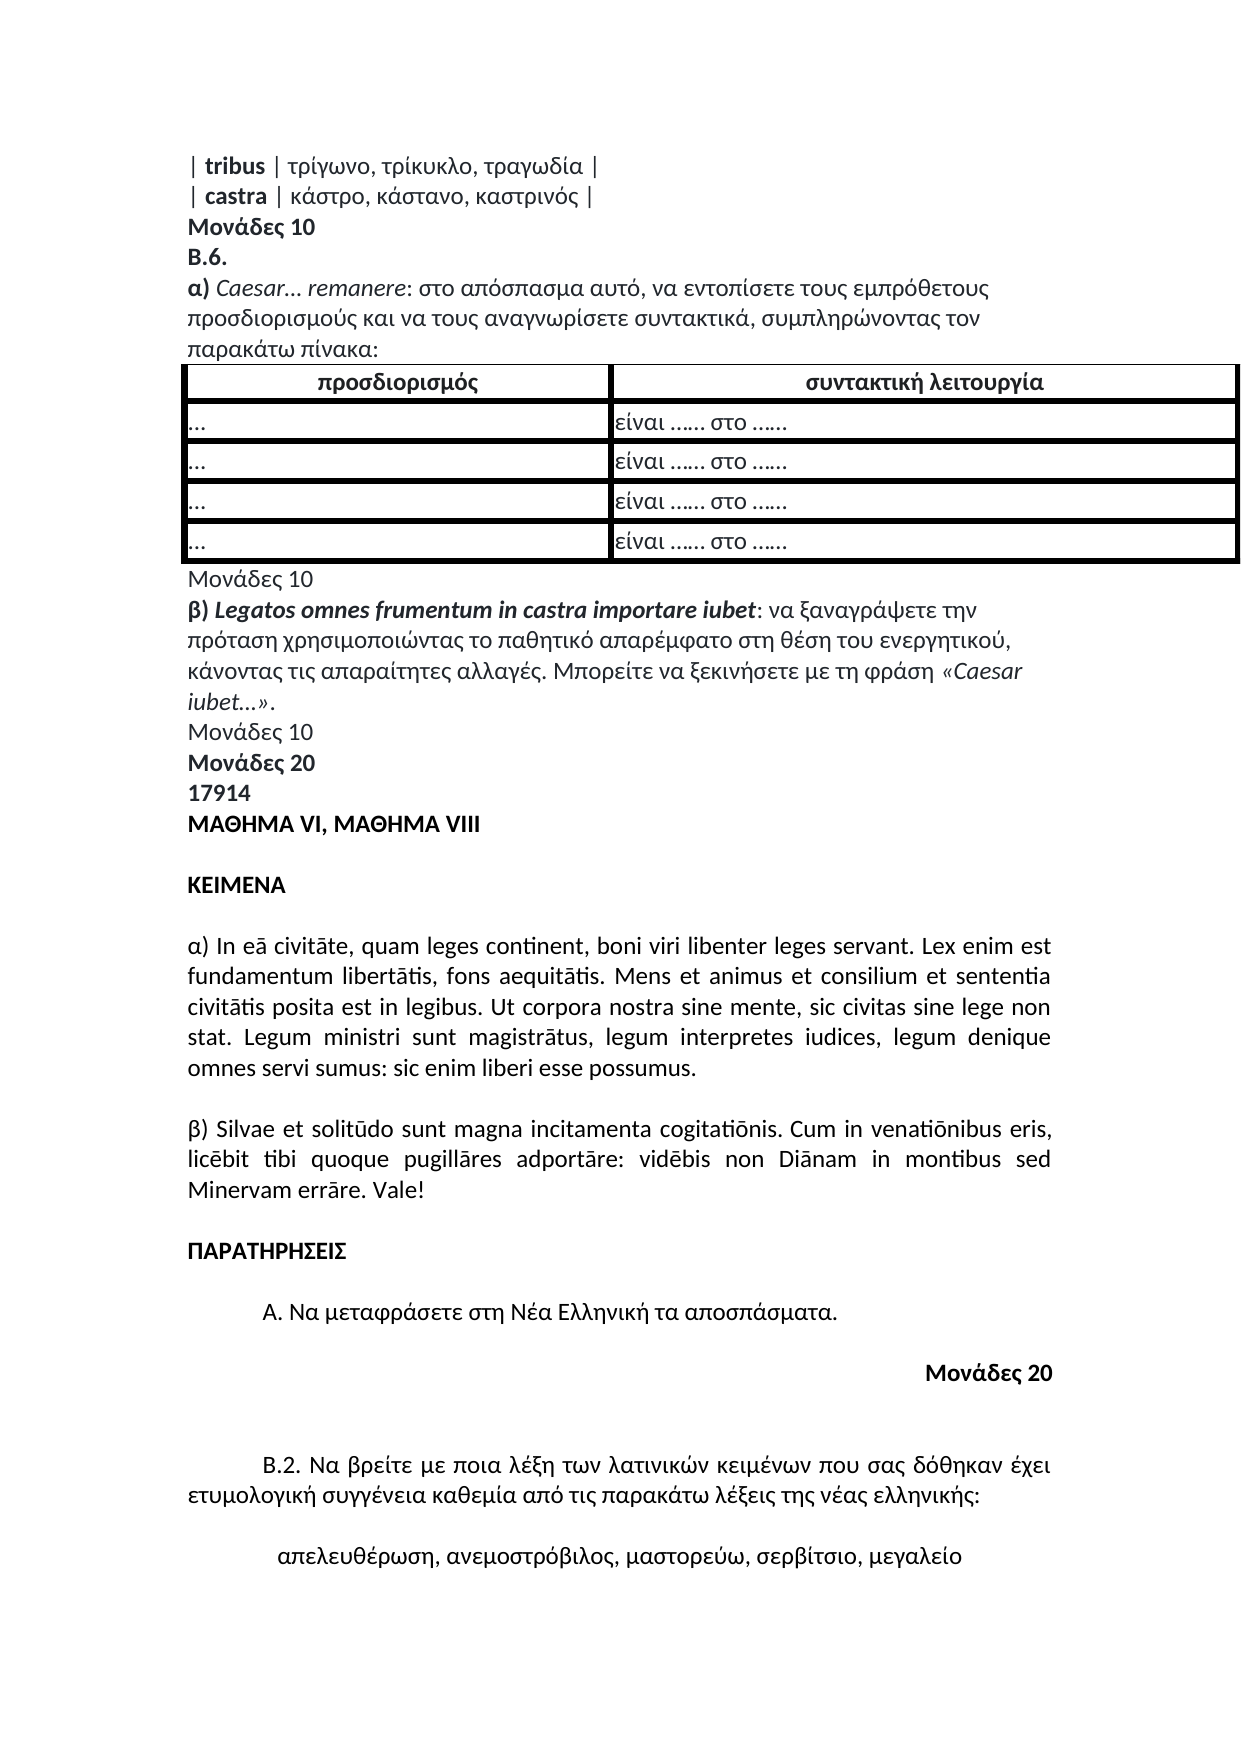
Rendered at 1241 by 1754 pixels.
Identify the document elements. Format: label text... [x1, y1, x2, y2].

text ΚΕΙΜΕΝΑ [187, 869, 1053, 899]
text Β.6. α) Caesar… remanere: στο απόσπασμα αυτό, να εντοπίσετε τους εμπρόθετους προσδιορισμούς και να τους αναγνωρίσετε συντακτικά, συμπληρώνοντας τον παρακάτω πίνακα: [187, 242, 1053, 364]
text α) In eā civitāte, quam leges continent, boni viri libenter leges servant. Lex enim est fundamentum libertātis, fons aequitātis. Mens et animus et consilium et sententia civitātis posita est in legibus. Ut corpora nostra sine mente, sic civitas sine lege non stat. Legum ministri sunt magistrātus, legum interpretes iudices, legum denique omnes servi sumus: sic enim liberi esse possumus. [187, 930, 1053, 1082]
table_cell είναι …… στο …… [614, 524, 1235, 557]
table_cell ... [188, 484, 608, 517]
text Μονάδες 10 [187, 211, 1053, 242]
text β) Silvae et solitūdo sunt magna incitamenta cogitatiōnis. Cum in venatiōnibus eris, licēbit tibi quoque pugillāres adportāre: vidēbis non Diānam in montibus sed Minervam errāre. Vale! [187, 1113, 1053, 1204]
text Μονάδες 10 [187, 564, 1053, 594]
table_cell είναι …… στο …… [614, 484, 1235, 517]
table_cell ... [188, 524, 608, 557]
table_cell ... [188, 404, 608, 438]
text Μονάδες 20 [187, 1357, 1053, 1388]
text απελευθέρωση, ανεμοστρόβιλος, μαστορεύω, σερβίτσιο, μεγαλείο [187, 1540, 1053, 1571]
table_cell είναι …… στο …… [614, 444, 1235, 478]
table_header συντακτική λειτουργία [614, 365, 1235, 398]
table_cell ... [188, 444, 608, 478]
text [187, 150, 1053, 211]
text ΠΑΡΑΤΗΡΗΣΕΙΣ [187, 1235, 1053, 1266]
table_cell είναι …… στο …… [614, 404, 1235, 438]
text β) Legatos omnes frumentum in castra importare iubet: να ξαναγράψετε την πρόταση χρησιμοποιώντας το παθητικό απαρέμφατο στη θέση του ενεργητικού, κάνοντας τις απαραίτητες αλλαγές. Μπορείτε να ξεκινήσετε με τη φράση «Caesar iubet…». Moνάδες 10 Μονάδες 20 [187, 594, 1053, 777]
text 17914 [187, 777, 1053, 808]
text Β.2. Να βρείτε με ποια λέξη των λατινικών κειμένων που σας δόθηκαν έχει ετυμολογική συγγένεια καθεμία από τις παρακάτω λέξεις της νέας ελληνικής: [187, 1449, 1053, 1510]
text ΜΑΘΗΜΑ VI, ΜΑΘΗΜΑ VIII [187, 808, 1053, 838]
table_header προσδιορισμός [188, 365, 608, 398]
text Α. Να μεταφράσετε στη Νέα Ελληνική τα αποσπάσματα. [187, 1296, 1053, 1327]
